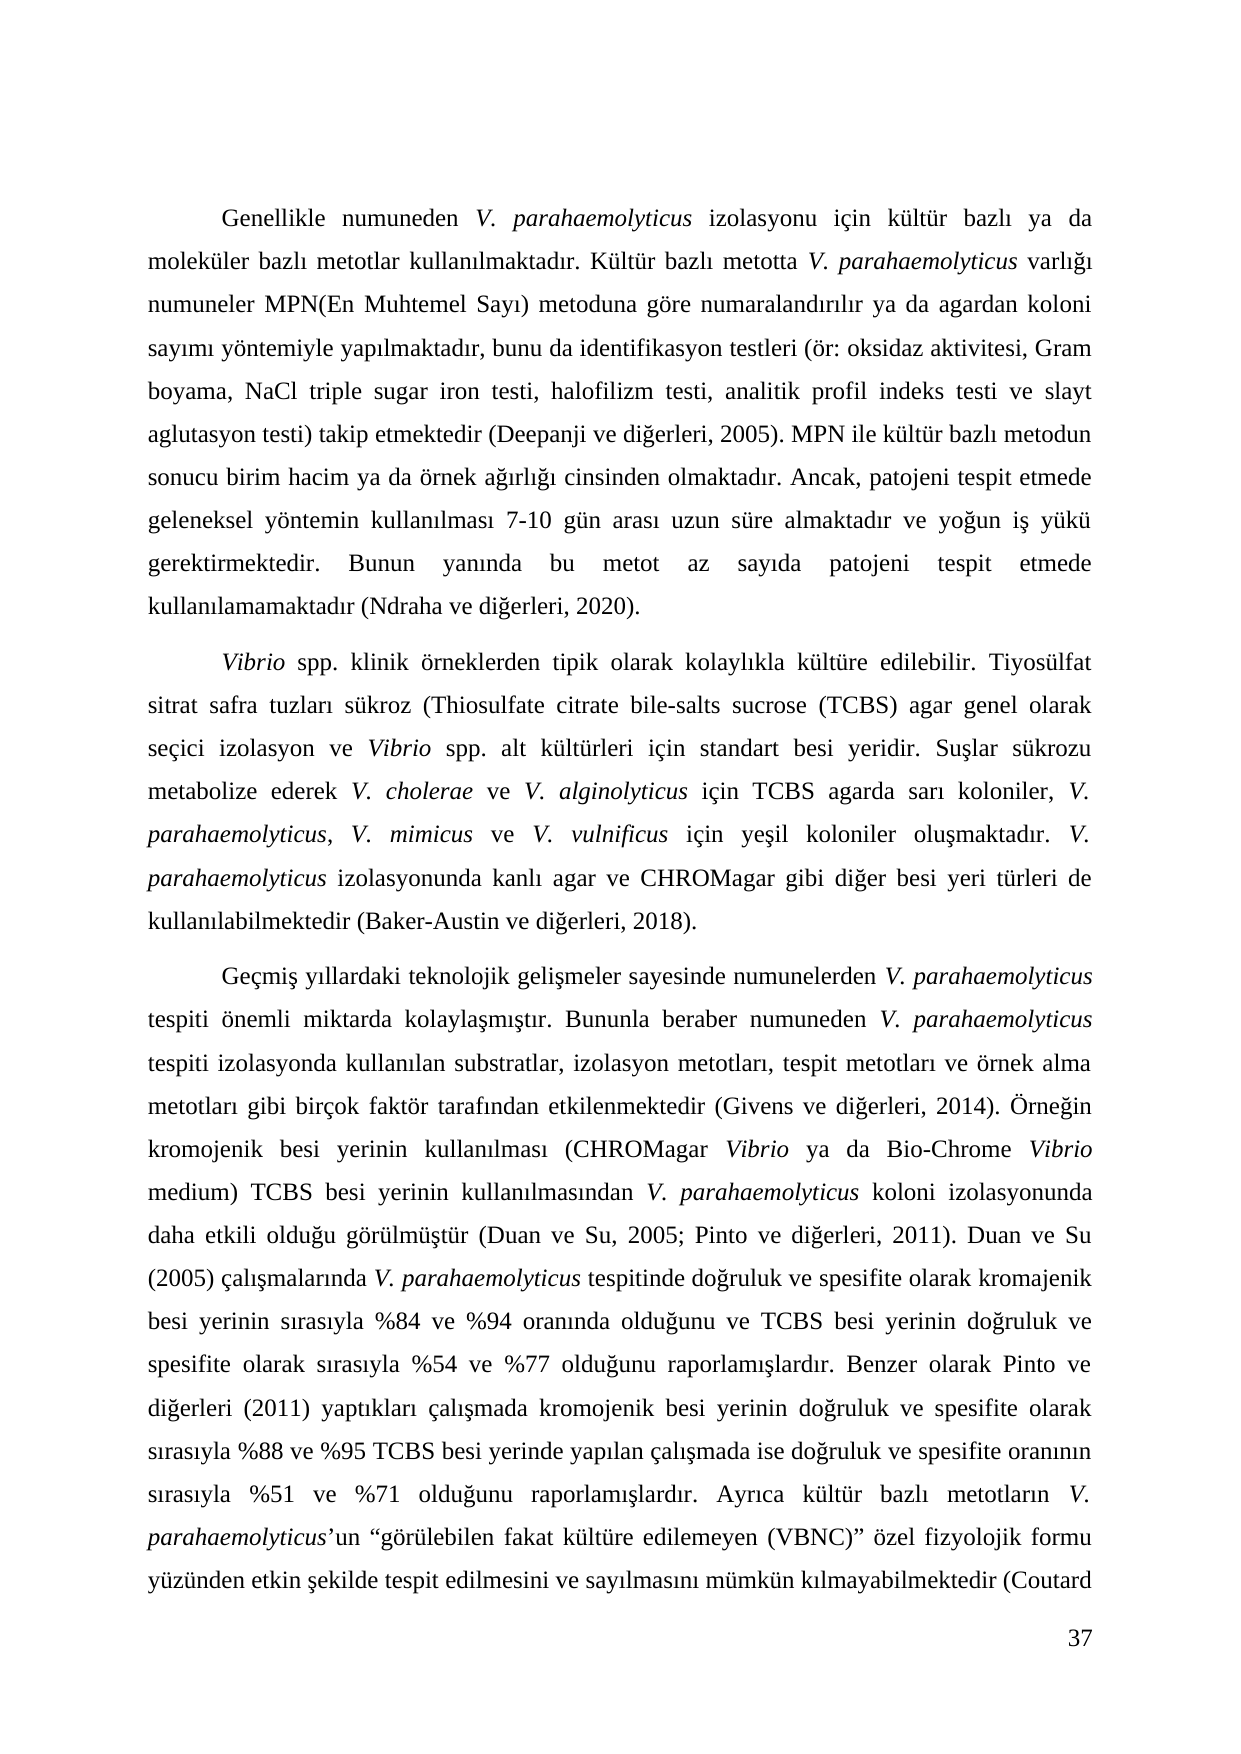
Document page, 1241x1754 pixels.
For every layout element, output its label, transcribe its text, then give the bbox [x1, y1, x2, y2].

text Genellikle numuneden V. parahaemolyticus izolasyonu için kültür bazlı ya da moleküler bazlı metotlar kullanılmaktadır. Kültür bazlı metotta V. parahaemolyticus varlığı numuneler MPN(En Muhtemel Sayı) metoduna göre numaralandırılır ya da agardan koloni sayımı yöntemiyle yapılmaktadır, bunu da identifikasyon testleri (ör: oksidaz aktivitesi, Gram boyama, NaCl triple sugar iron testi, halofilizm testi, analitik profil indeks testi ve slayt aglutasyon testi) takip etmektedir (Deepanji ve diğerleri, 2005). MPN ile kültür bazlı metodun sonucu birim hacim ya da örnek ağırlığı cinsinden olmaktadır. Ancak, patojeni tespit etmede geleneksel yöntemin kullanılması 7-10 gün arası uzun süre almaktadır ve yoğun iş yükü gerektirmektedir. Bunun yanında bu metot az sayıda patojeni tespit etmede kullanılamamaktadır (Ndraha ve diğerleri, 2020). [148, 203, 1093, 620]
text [148, 961, 1093, 1594]
text Vibrio spp. klinik örneklerden tipik olarak kolaylıkla kültüre edilebilir. Tiyosülfat sitrat safra tuzları sükroz (Thiosulfate citrate bile-salts sucrose (TCBS) agar genel olarak seçici izolasyon ve Vibrio spp. alt kültürleri için standart besi yeridir. Suşlar sükrozu metabolize ederek V. cholerae ve V. alginolyticus için TCBS agarda sarı koloniler, V. parahaemolyticus, V. mimicus ve V. vulnificus için yeşil koloniler oluşmaktadır. V. parahaemolyticus izolasyonunda kanlı agar ve CHROMagar gibi diğer besi yeri türleri de kullanılabilmektedir (Baker-Austin ve diğerleri, 2018). [148, 647, 1093, 934]
